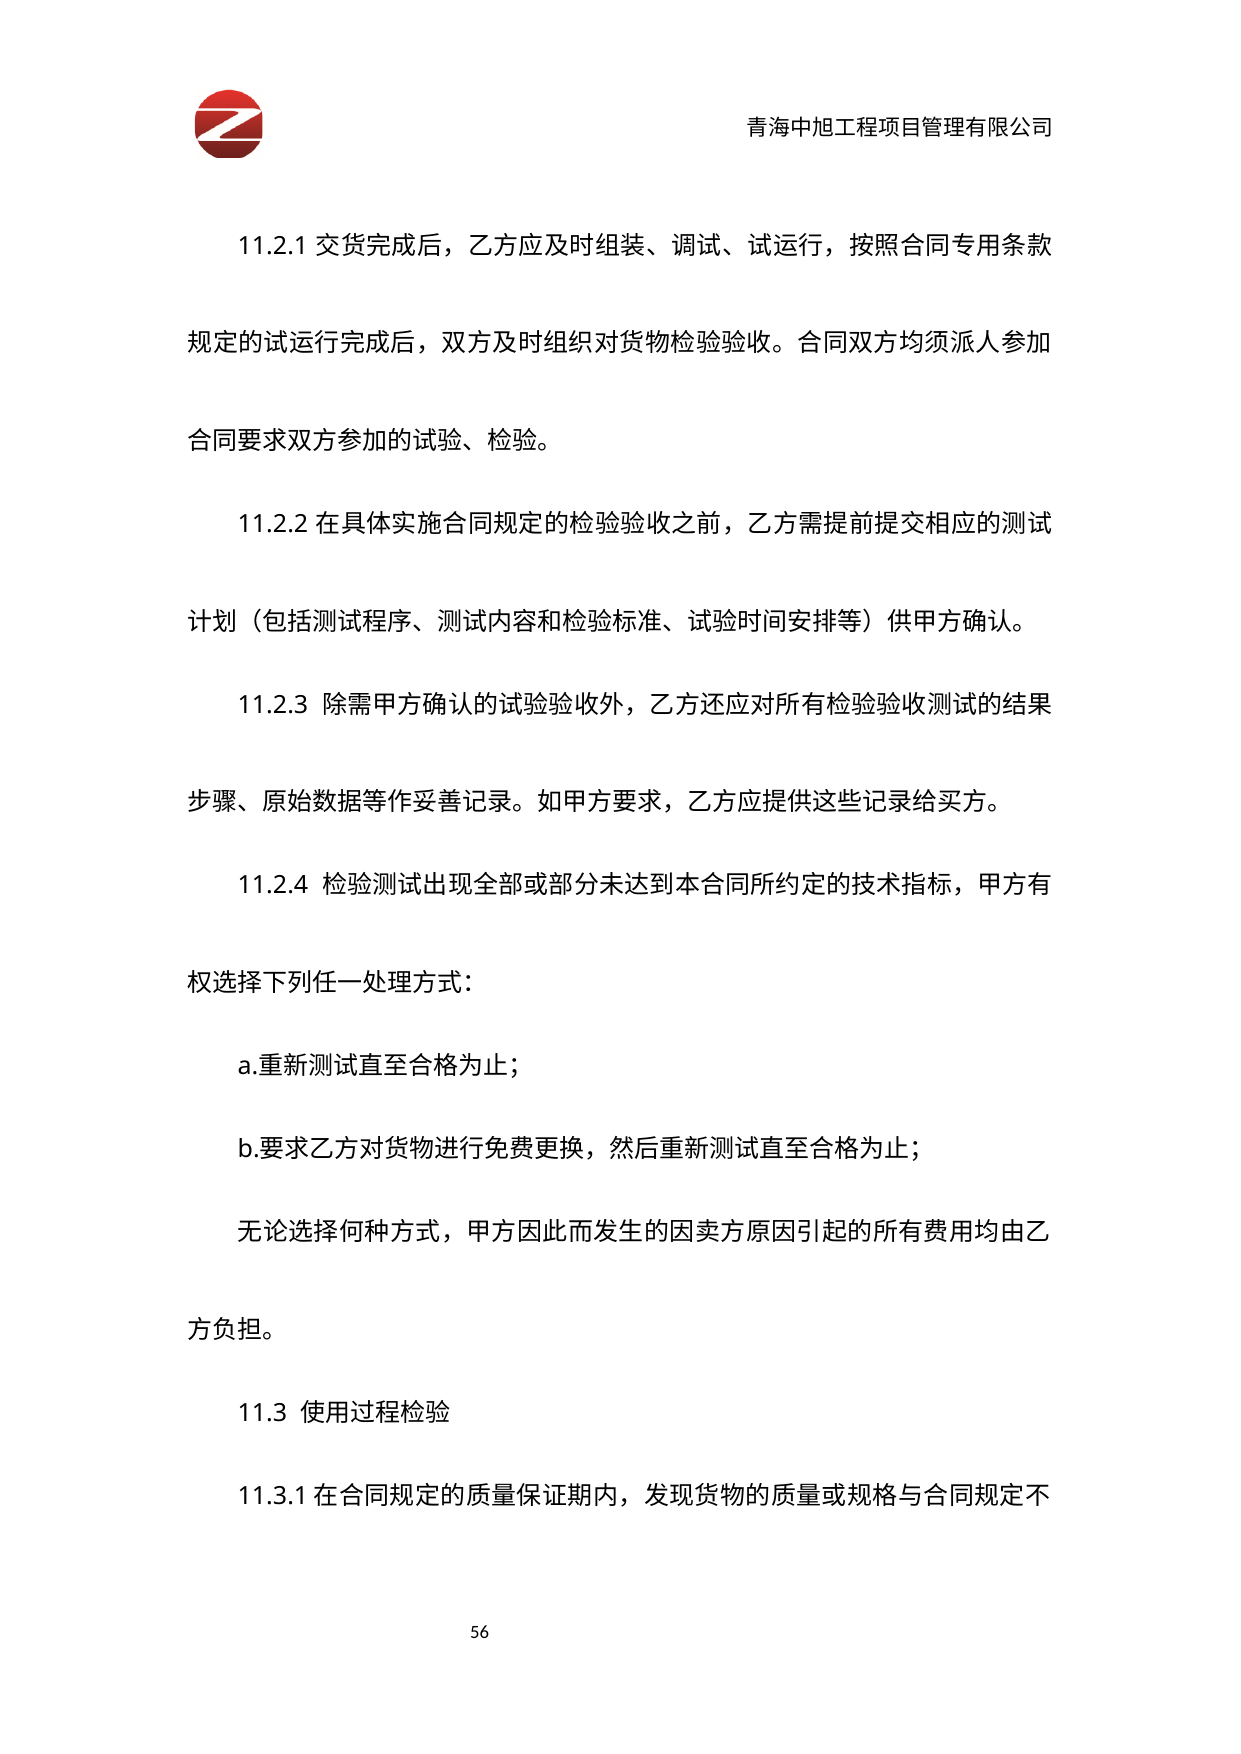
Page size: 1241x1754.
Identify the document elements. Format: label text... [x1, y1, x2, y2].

text 11.2.1 交货完成后，乙方应及时组装、调试、试运行，按照合同专用条款规定的试运行完成后，双方及时组织对货物检验验收。合同双方均须派人参加合同要求双方参加的试验、检验。 [187, 211, 1053, 471]
text 11.2.4 检验测试出现全部或部分未达到本合同所约定的技术指标，甲方有权选择下列任一处理方式： [187, 850, 1053, 1013]
text 无论选择何种方式，甲方因此而发生的因卖方原因引起的所有费用均由乙方负担。 [187, 1197, 1053, 1360]
picture [193, 89, 262, 156]
text 11.3.1在合同规定的质量保证期内，发现货物的质量或规格与合同规定不符，或证明货物有缺陷，包括潜在的缺陷或使用不合适的原材料等，由甲方组织质检（相关检测费用由卖方承担），据质检报告及质量保证条款向卖方提出索赔，此索赔并不免除乙方应承担的合同义务。 [187, 1461, 1053, 1526]
text b.要求乙方对货物进行免费更换，然后重新测试直至合格为止； [187, 1114, 1053, 1179]
text 11.3 使用过程检验 [187, 1378, 1053, 1443]
text 11.2.3 除需甲方确认的试验验收外，乙方还应对所有检验验收测试的结果、步骤、原始数据等作妥善记录。如甲方要求，乙方应提供这些记录给买方。 [187, 670, 1053, 832]
text 11.2.2 在具体实施合同规定的检验验收之前，乙方需提前提交相应的测试计划（包括测试程序、测试内容和检验标准、试验时间安排等）供甲方确认。 [187, 489, 1053, 652]
text a.重新测试直至合格为止； [187, 1031, 1053, 1096]
